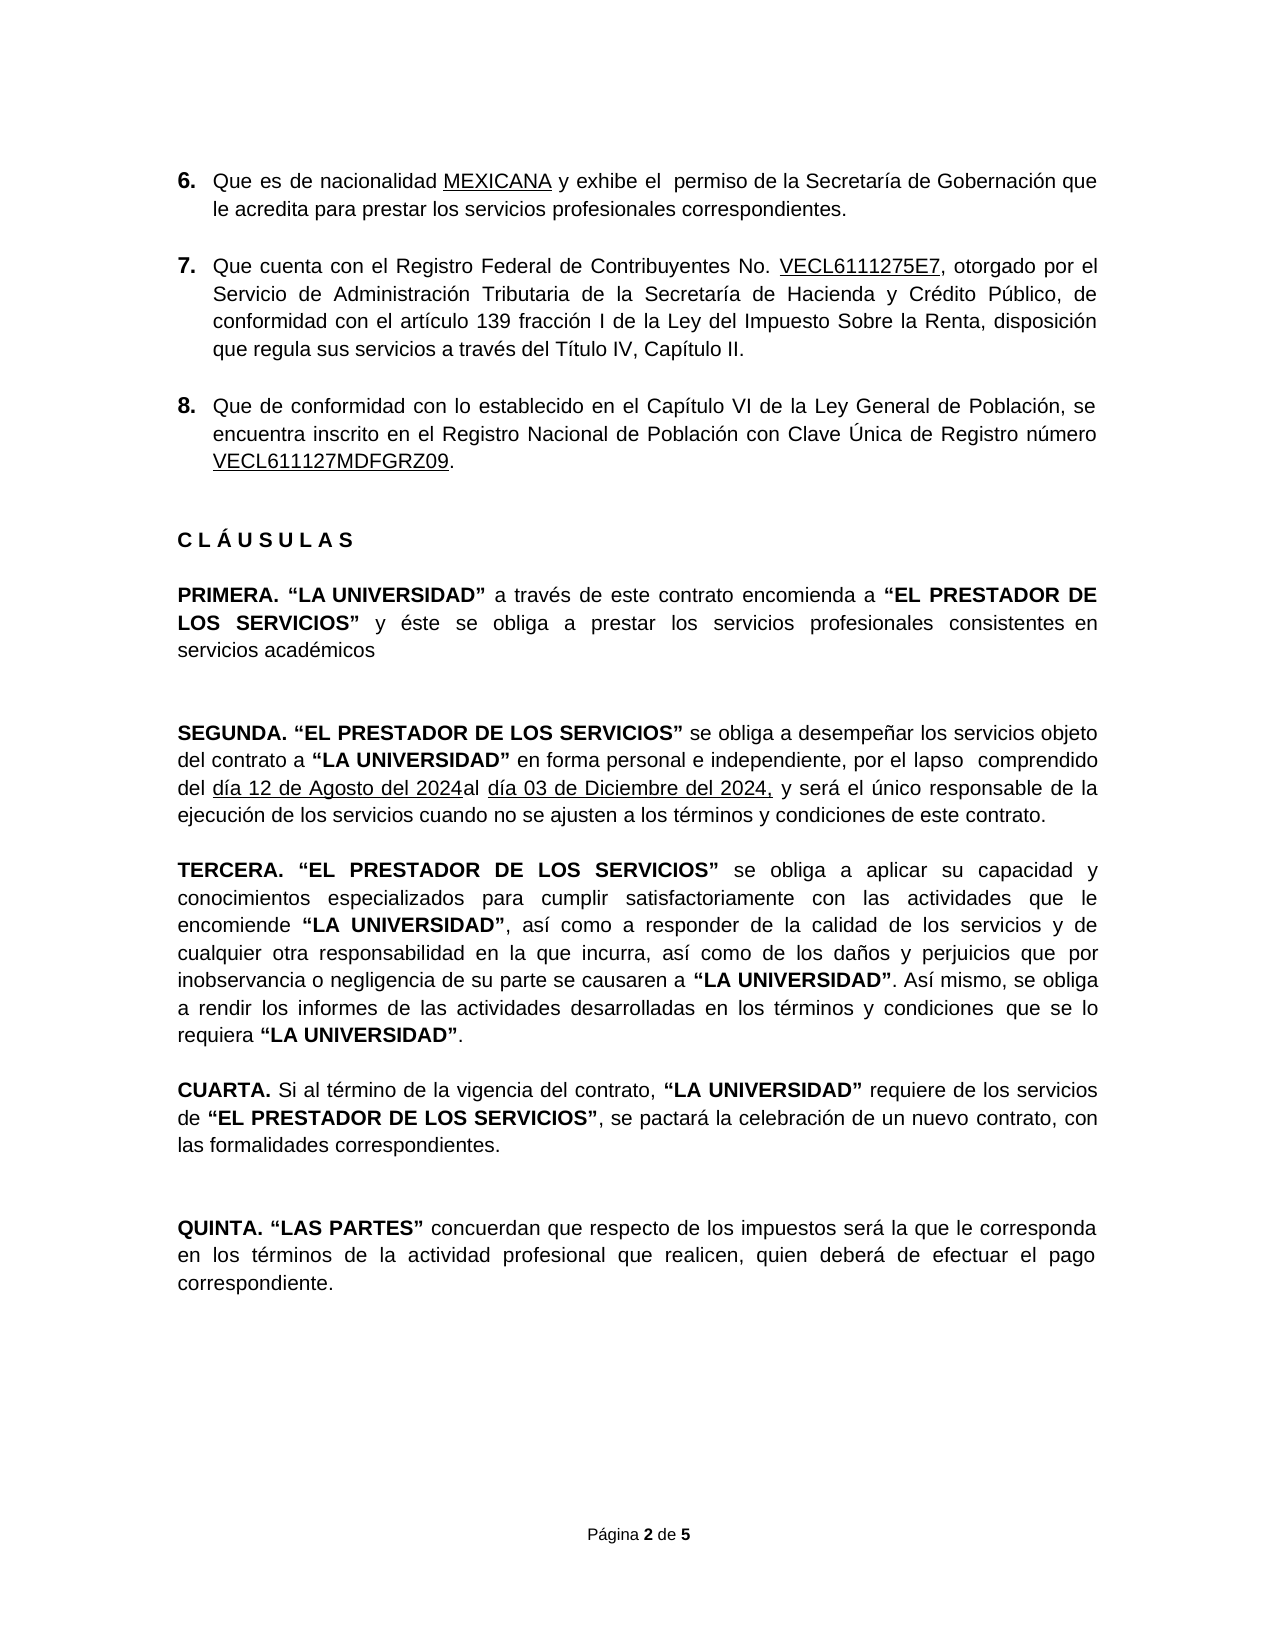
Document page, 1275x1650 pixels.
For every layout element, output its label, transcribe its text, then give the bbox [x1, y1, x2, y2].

text TERCERA. “EL PRESTADOR DE LOS SERVICIOS” se obliga a aplicar su capacidad y conocimientos especializados para cumplir satisfactoriamente con las actividades que le encomiende “LA UNIVERSIDAD”, así como a responder de la calidad de los servicios y de cualquier otra responsabilidad en la que incurra, así como de los daños y perjuicios que por inobservancia o negligencia de su parte se causaren a “LA UNIVERSIDAD”. Así mismo, se obliga a rendir los informes de las actividades desarrolladas en los términos y condiciones que se lo requiera “LA UNIVERSIDAD”. [177, 858, 1098, 1047]
subtitle C L Á U S U L A S [177, 528, 1098, 552]
text SEGUNDA. “EL PRESTADOR DE LOS SERVICIOS” se obliga a desempeñar los servicios objeto del contrato a “LA UNIVERSIDAD” en forma personal e independiente, por el lapso comprendido del día 12 de Agosto del 2024 al día 03 de Diciembre del 2024, y será el único responsable de la ejecución de los servicios cuando no se ajusten a los términos y condiciones de este contrato. [177, 721, 1098, 827]
list Que cuenta con el Registro Federal de Contribuyentes No. VECL6111275E7, otorgado por el Servicio de Administración Tributaria de la Secretaría de Hacienda y Crédito Público, de conformidad con el artículo 139 fracción I de la Ley del Impuesto Sobre la Renta, disposición que regula sus servicios a través del Título IV, Capítulo II. [177, 252, 1098, 361]
text CUARTA. Si al término de la vigencia del contrato, “LA UNIVERSIDAD” requiere de los servicios de “EL PRESTADOR DE LOS SERVICIOS”, se pactará la celebración de un nuevo contrato, con las formalidades correspondientes. [177, 1078, 1098, 1157]
list Que es de nacionalidad MEXICANA y exhibe el permiso de la Secretaría de Gobernación que le acredita para prestar los servicios profesionales correspondientes. [177, 167, 1098, 221]
text QUINTA. “LAS PARTES” concuerdan que respecto de los impuestos será la que le corresponda en los términos de la actividad profesional que realicen, quien deberá de efectuar el pago correspondiente. [177, 1216, 1098, 1295]
text PRIMERA. “LA UNIVERSIDAD” a través de este contrato encomienda a “EL PRESTADOR DE LOS SERVICIOS” y éste se obliga a prestar los servicios profesionales consistentes en servicios académicos [177, 583, 1098, 662]
list Que de conformidad con lo establecido en el Capítulo VI de la Ley General de Población, se encuentra inscrito en el Registro Nacional de Población con Clave Única de Registro número VECL611127MDFGRZ09. [177, 392, 1098, 473]
